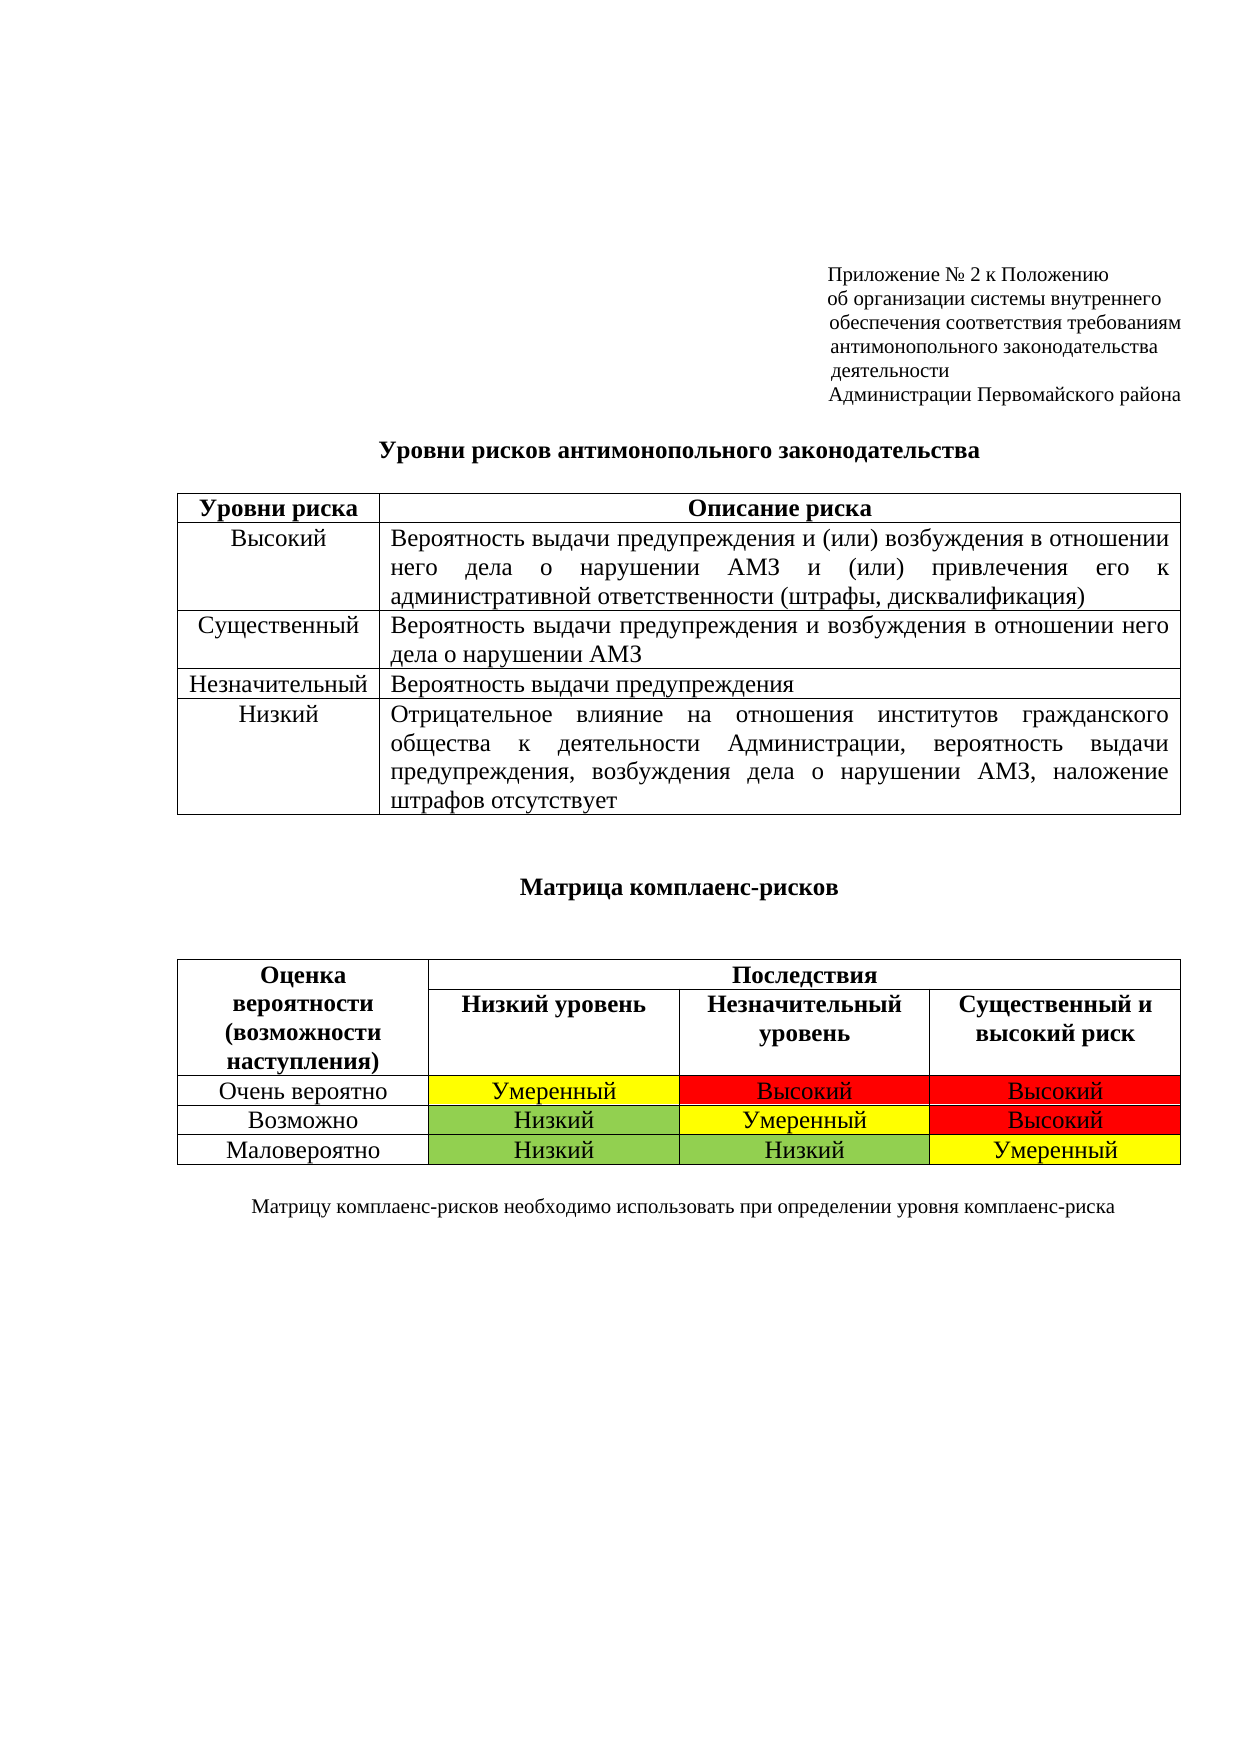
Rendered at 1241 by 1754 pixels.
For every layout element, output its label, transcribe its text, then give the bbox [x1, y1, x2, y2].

table_cell Низкий уровень [429, 990, 679, 1075]
table_cell Вероятность выдачи предупреждения [380, 669, 1180, 698]
table_cell Низкий [680, 1135, 929, 1164]
table_cell Низкий [429, 1135, 679, 1164]
table_cell Умеренный [930, 1135, 1180, 1164]
table_cell Низкий [178, 699, 379, 814]
table_cell Отрицательное влияние на отношения институтов гражданского общества к деятельности Администрации, вероятность выдачи предупреждения, возбуждения дела о нарушении АМЗ, наложение штрафов отсутствует [380, 699, 1180, 814]
table_header Оценка вероятности (возможности наступления) [178, 960, 428, 1075]
table_cell Низкий [429, 1106, 679, 1134]
text Матрица комплаенс-рисков [177, 872, 1181, 901]
table_cell Маловероятно [178, 1135, 428, 1164]
text Матрицу комплаенс-рисков необходимо использовать при определении уровня комплаенс-риска [177, 1194, 1181, 1218]
table_header Описание риска [380, 494, 1180, 522]
table_cell Вероятность выдачи предупреждения и (или) возбуждения в отношении него дела о нарушении АМЗ и (или) привлечения его к административной ответственности (штрафы, дисквалификация) [380, 523, 1180, 609]
table_header Уровни риска [178, 494, 379, 522]
text деятельности [177, 358, 1181, 382]
text Администрации Первомайского района [177, 382, 1181, 406]
table_header Последствия [429, 960, 1180, 988]
table_cell Незначительный уровень [680, 990, 929, 1075]
text об организации системы внутреннего [177, 286, 1181, 310]
text Уровни рисков антимонопольного законодательства [177, 435, 1181, 464]
table_cell Высокий [680, 1076, 929, 1104]
table_cell Вероятность выдачи предупреждения и возбуждения в отношении него дела о нарушении АМЗ [380, 611, 1180, 668]
table_cell Высокий [930, 1106, 1180, 1134]
text Приложение № 2 к Положению [177, 262, 1181, 286]
table_cell Умеренный [680, 1106, 929, 1134]
table_cell Очень вероятно [178, 1076, 428, 1104]
text антимонопольного законодательства [177, 334, 1181, 358]
table_cell Высокий [930, 1076, 1180, 1104]
table_cell Существенный [178, 611, 379, 668]
table_cell Высокий [178, 523, 379, 609]
text обеспечения соответствия требованиям [177, 310, 1181, 334]
table_cell Существенный и высокий риск [930, 990, 1180, 1075]
table_cell Незначительный [178, 669, 379, 698]
table_cell Возможно [178, 1106, 428, 1134]
table_cell Умеренный [429, 1076, 679, 1104]
